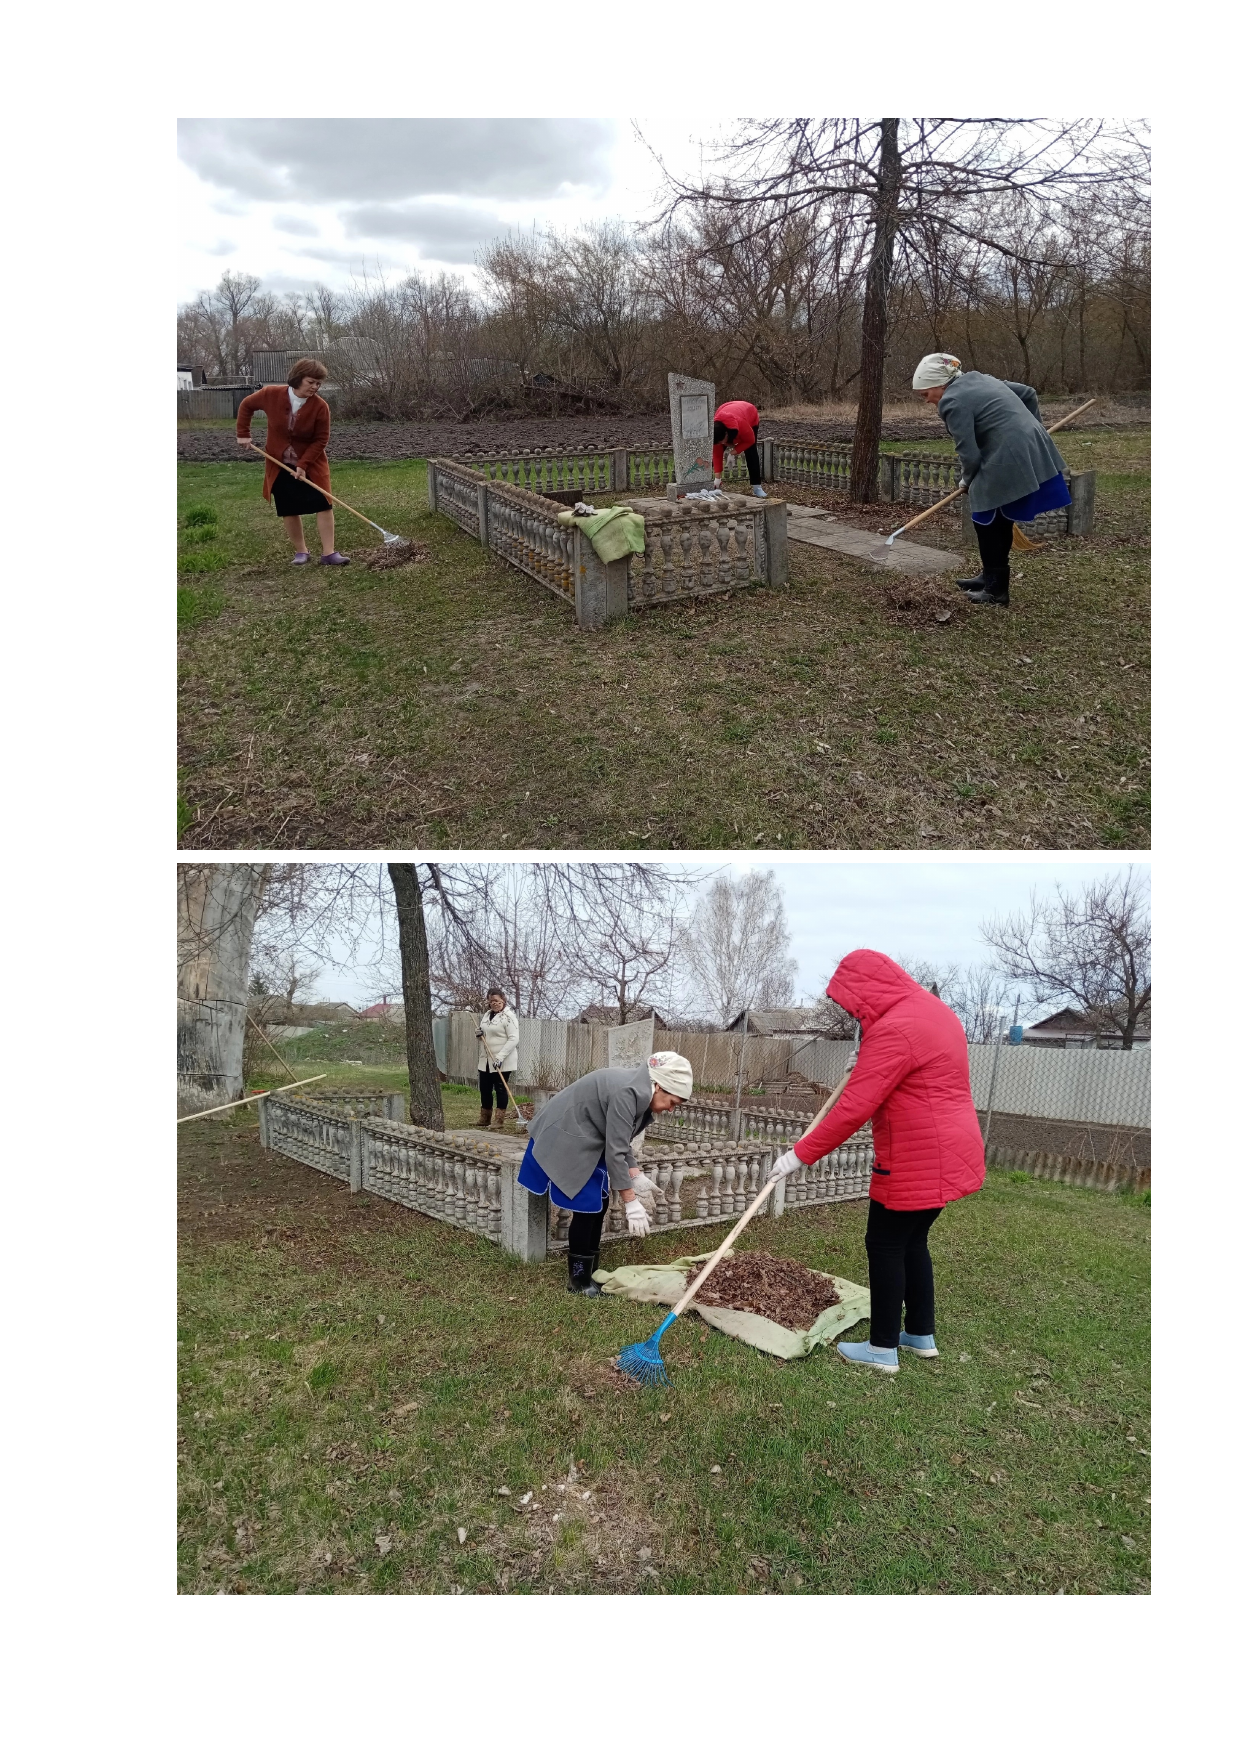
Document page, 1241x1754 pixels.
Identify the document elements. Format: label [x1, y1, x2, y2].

picture [177, 863, 1151, 1595]
picture [177, 118, 1151, 850]
